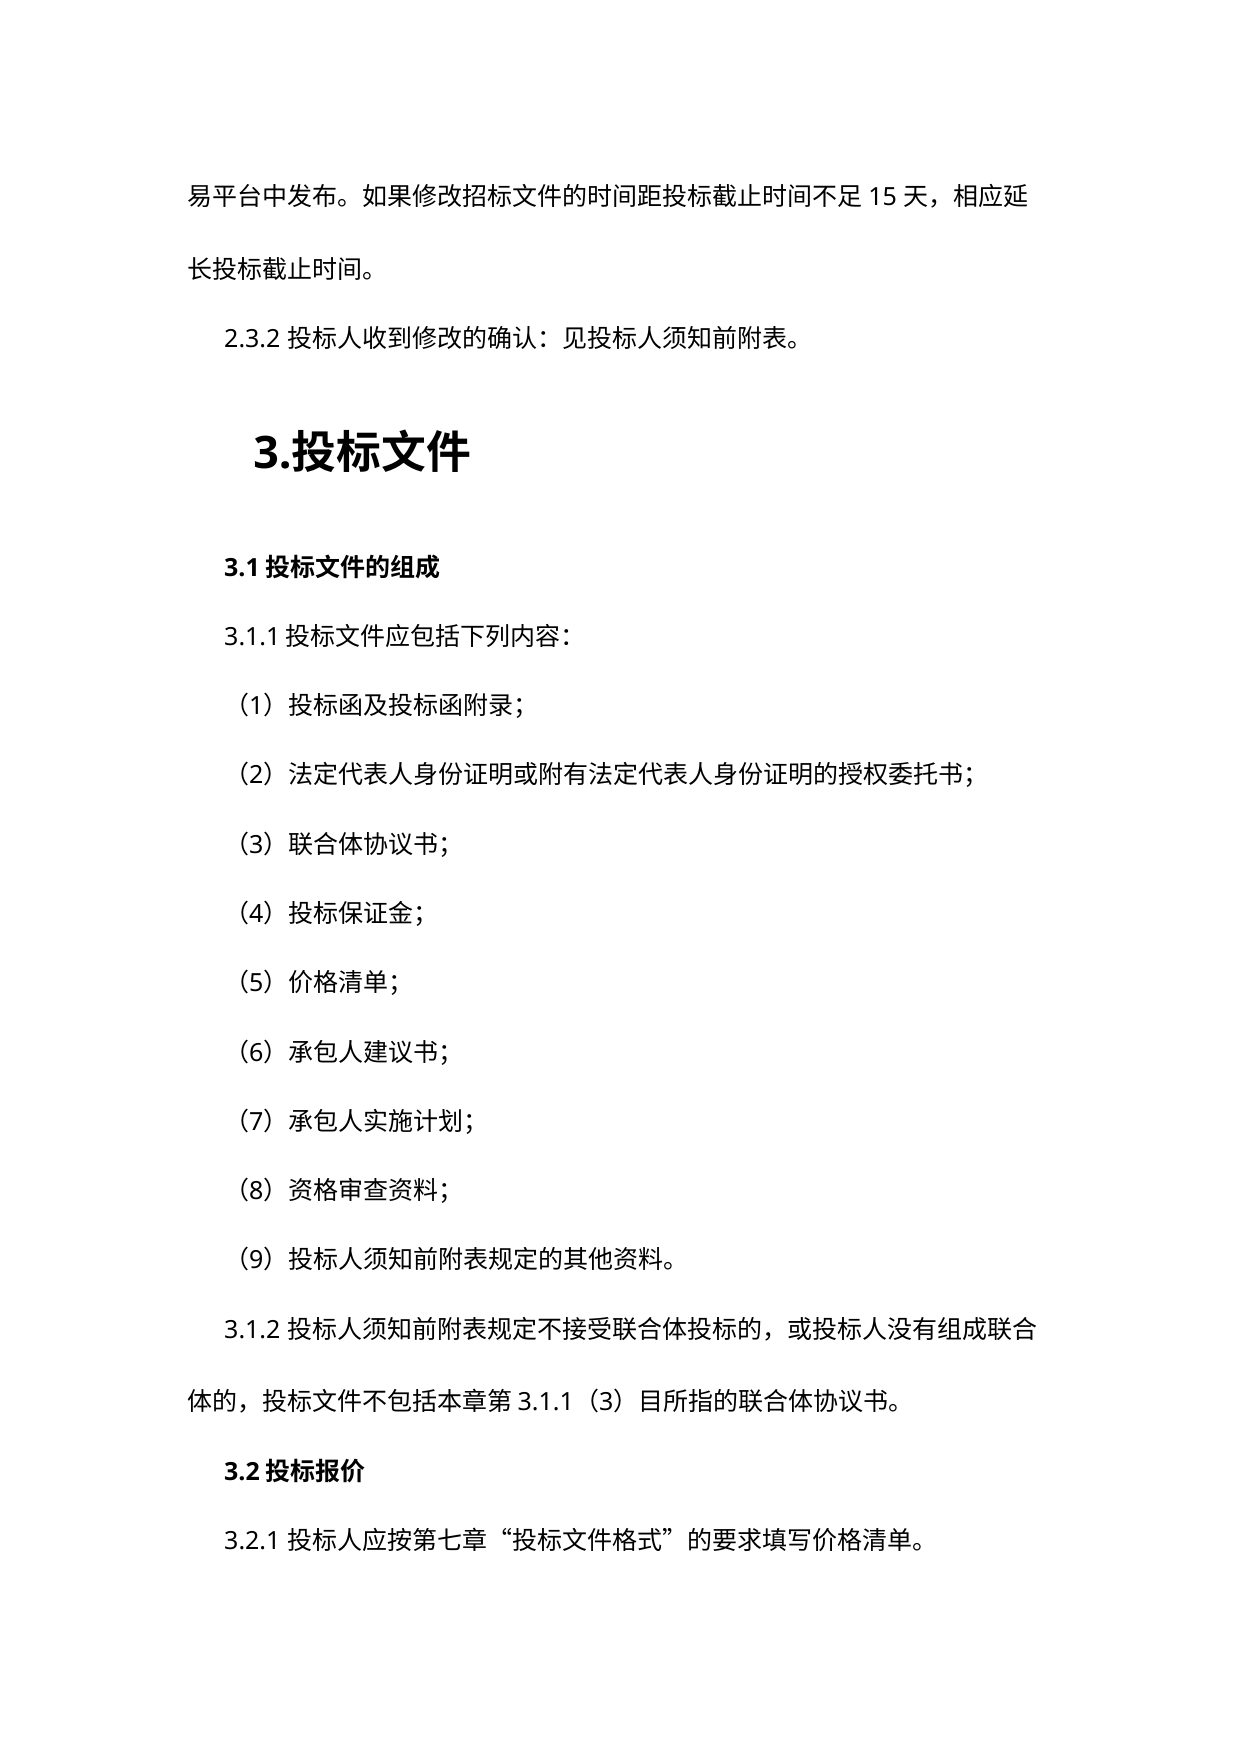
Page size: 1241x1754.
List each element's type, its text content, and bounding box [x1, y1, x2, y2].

text 3.2投标报价 [187, 1437, 1053, 1502]
text （4）投标保证金； [187, 879, 1053, 944]
text 2.3.2 投标人收到修改的确认：见投标人须知前附表。 [187, 304, 1053, 369]
text （7）承包人实施计划； [187, 1087, 1053, 1152]
text （5）价格清单； [187, 948, 1053, 1013]
text 3.1.2 投标人须知前附表规定不接受联合体投标的，或投标人没有组成联合体的，投标文件不包括本章第3.1.1（3）目所指的联合体协议书。 [187, 1295, 1053, 1432]
text （8）资格审查资料； [187, 1156, 1053, 1221]
text （9）投标人须知前附表规定的其他资料。 [187, 1225, 1053, 1290]
text （1）投标函及投标函附录； [187, 671, 1053, 736]
text 3.2.1 投标人应按第七章“投标文件格式”的要求填写价格清单。 [187, 1506, 1053, 1571]
text 3.1投标文件的组成 [187, 533, 1053, 598]
text 3.1.1投标文件应包括下列内容： [187, 602, 1053, 667]
text （2）法定代表人身份证明或附有法定代表人身份证明的授权委托书； [187, 741, 1053, 806]
text （3）联合体协议书； [187, 810, 1053, 875]
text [187, 162, 1053, 300]
subtitle 3.投标文件 [187, 400, 1053, 498]
text （6）承包人建议书； [187, 1018, 1053, 1083]
